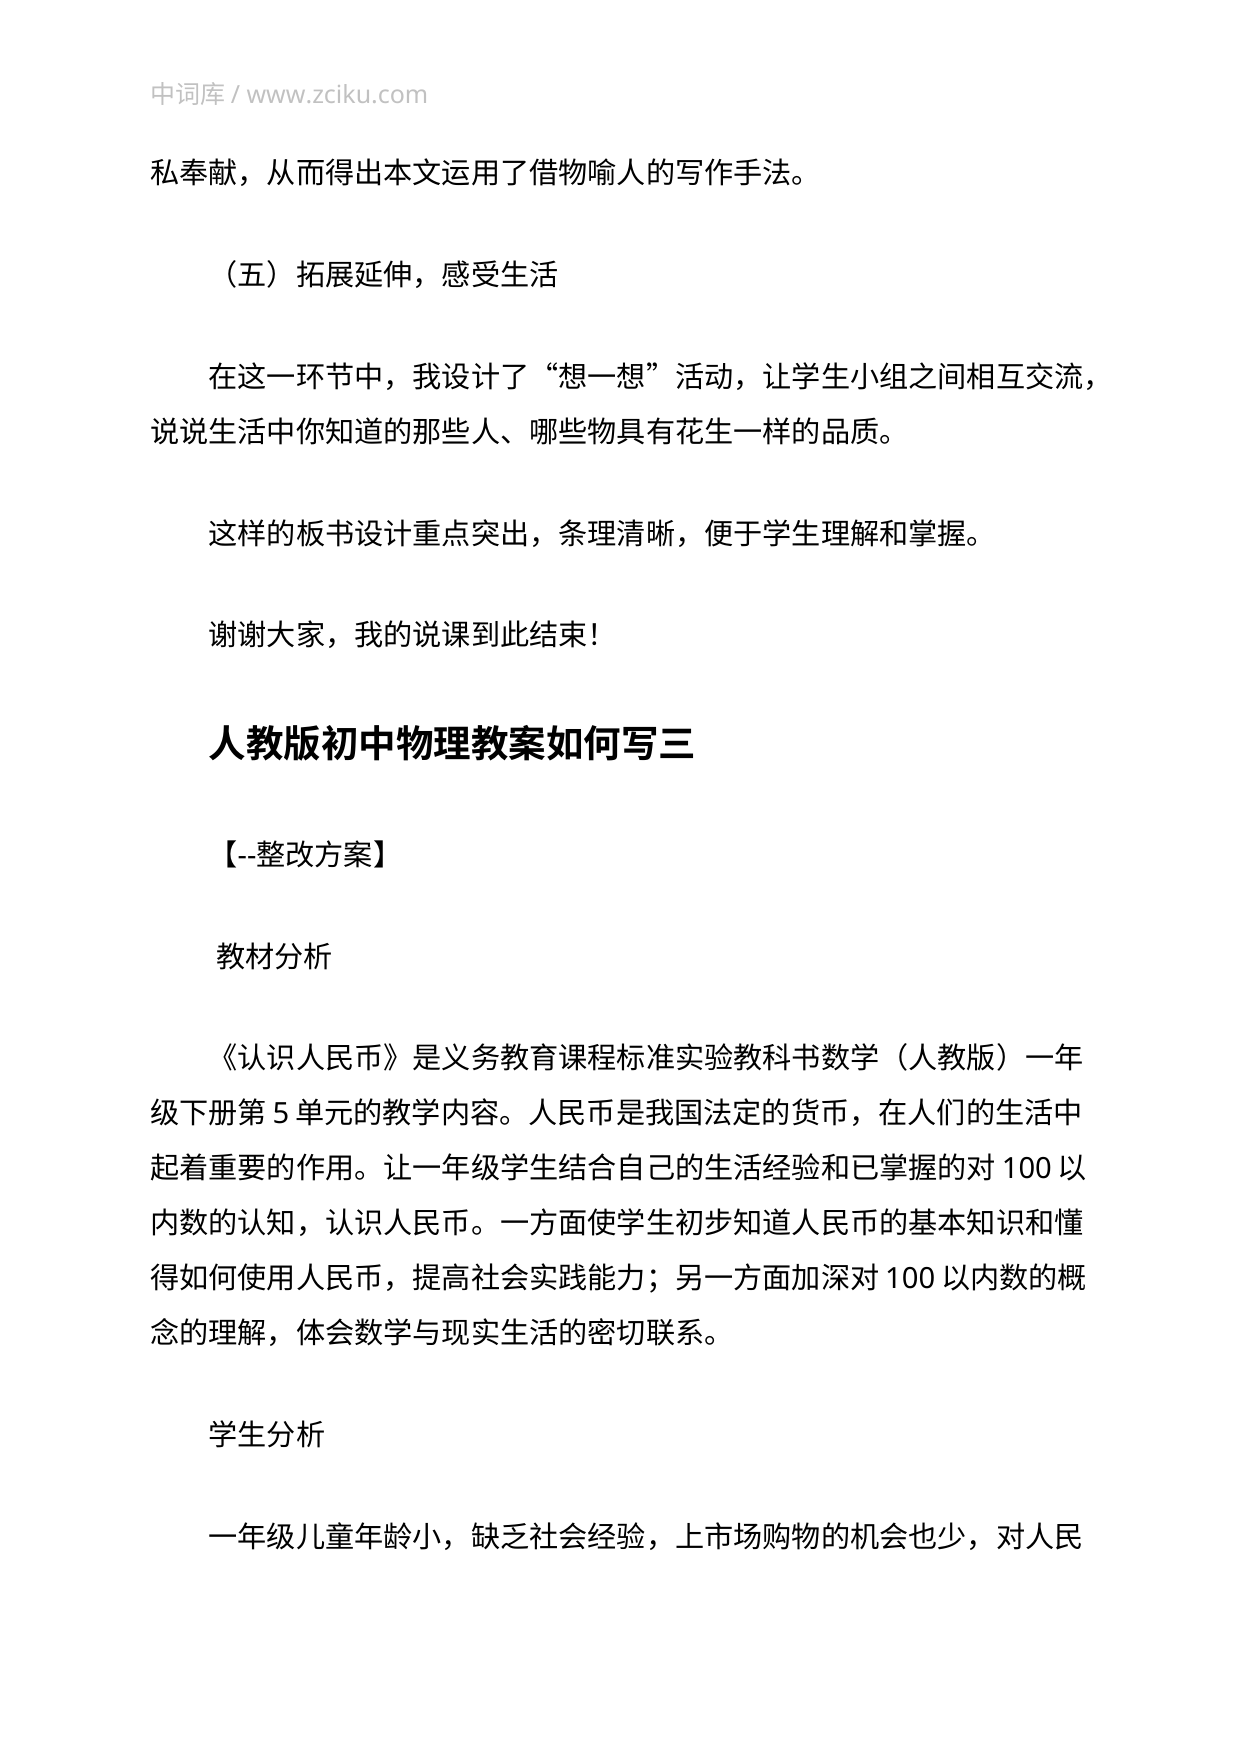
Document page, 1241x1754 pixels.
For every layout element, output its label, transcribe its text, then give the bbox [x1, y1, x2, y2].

text 教材分析 [150, 933, 1090, 976]
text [150, 1513, 1090, 1556]
text 在这一环节中，我设计了“想一想”活动，让学生小组之间相互交流，说说生活中你知道的那些人、哪些物具有花生一样的品质。 [150, 353, 1090, 451]
text （五）拓展延伸，感受生活 [150, 252, 1090, 294]
text 人教版初中物理教案如何写三 [150, 714, 1090, 768]
text 谢谢大家，我的说课到此结束！ [150, 612, 1090, 654]
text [150, 150, 1090, 192]
text 【--整改方案】 [150, 831, 1090, 873]
text 学生分析 [150, 1412, 1090, 1454]
text 《认识人民币》是义务教育课程标准实验教科书数学（人教版）一年级下册第5单元的教学内容。人民币是我国法定的货币，在人们的生活中起着重要的作用。让一年级学生结合自己的生活经验和已掌握的对100以内数的认知，认识人民币。一方面使学生初步知道人民币的基本知识和懂得如何使用人民币，提高社会实践能力；另一方面加深对100以内数的概念的理解，体会数学与现实生活的密切联系。 [150, 1035, 1090, 1352]
text 这样的板书设计重点突出，条理清晰，便于学生理解和掌握。 [150, 510, 1090, 552]
